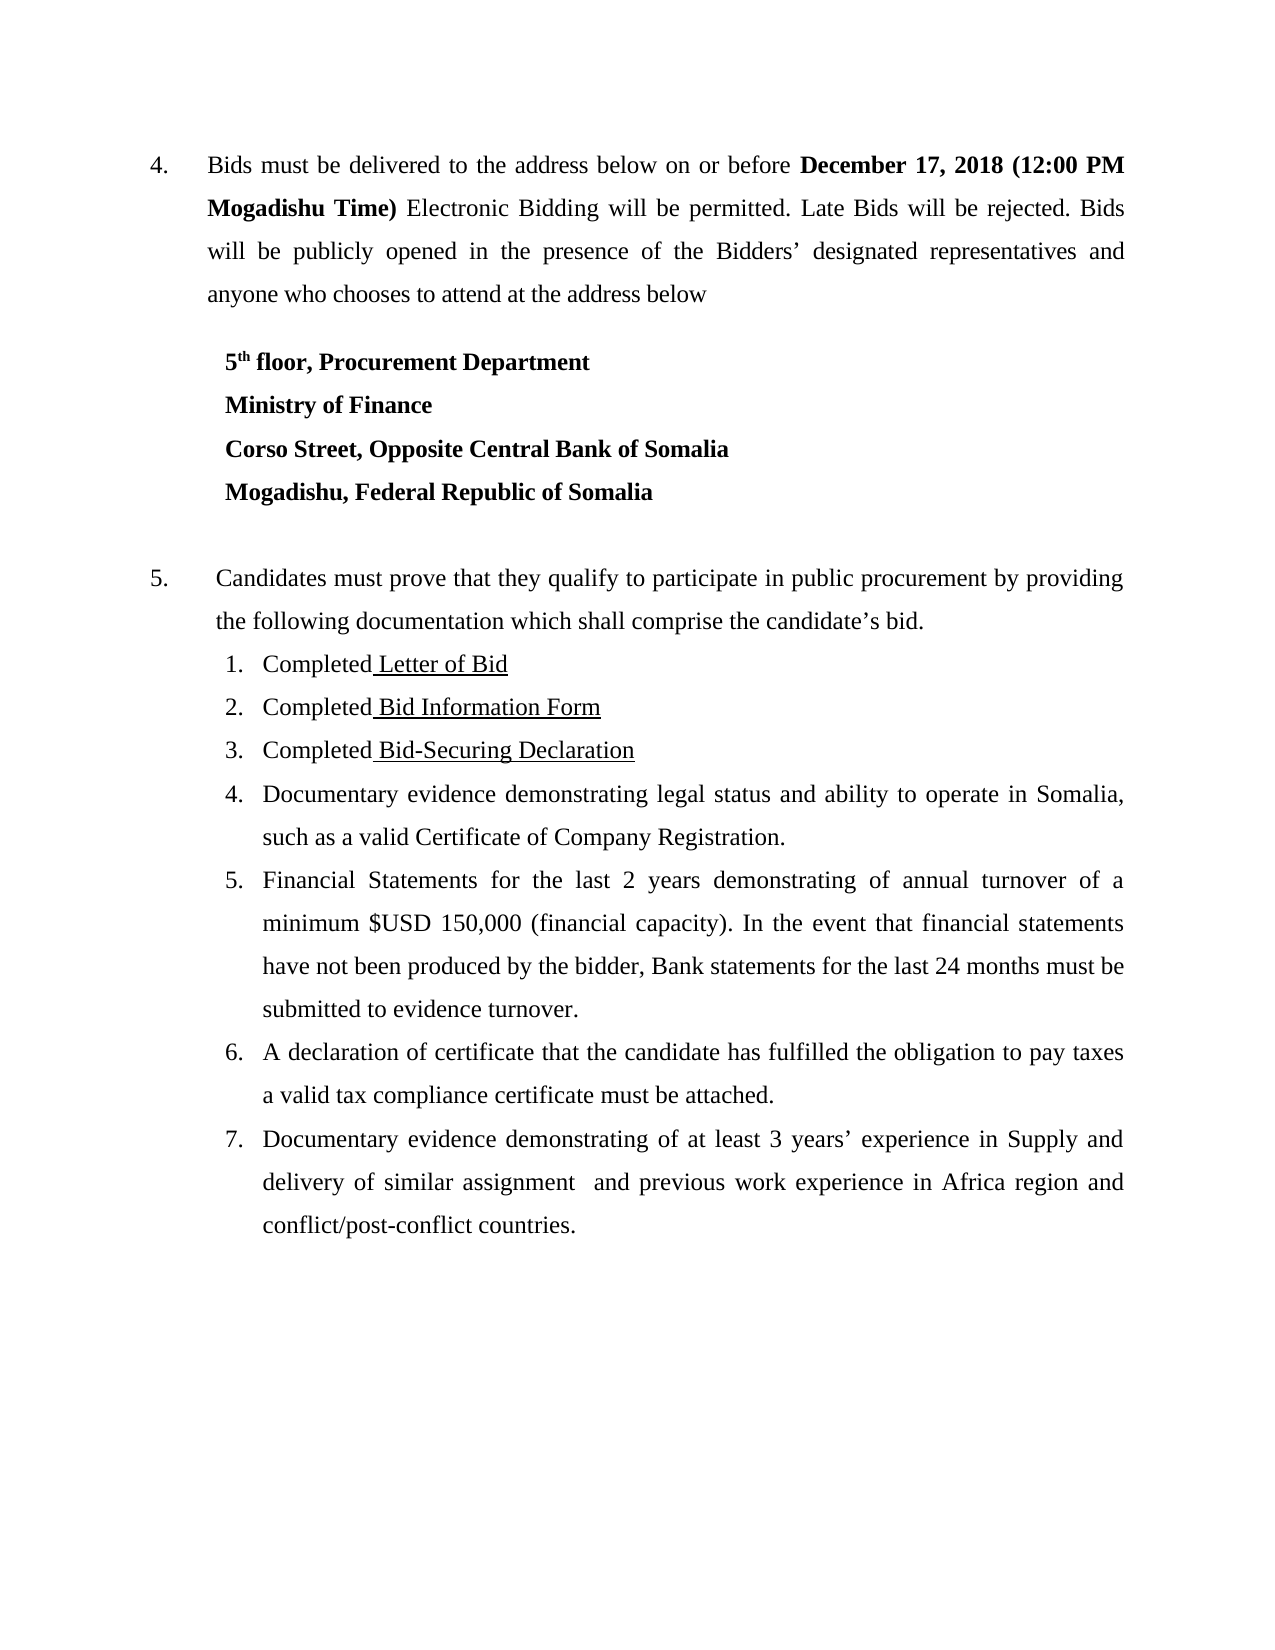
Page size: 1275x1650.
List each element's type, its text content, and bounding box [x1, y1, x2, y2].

text 5th floor, Procurement Department [225, 347, 1125, 376]
list Completed Bid Information Form [225, 692, 1125, 721]
list Completed Bid-Securing Declaration [225, 736, 1125, 764]
text Ministry of Finance [225, 391, 1125, 419]
text Mogadishu, Federal Republic of Somalia [225, 477, 1125, 506]
list Financial Statements for the last 2 years demonstrating of annual turnover of a minimum $USD 150,000 (financial capacity). In the event that financial statements have not been produced by the bidder, Bank statements for the last 24 months must be submitted to evidence turnover. [225, 865, 1125, 1023]
list Documentary evidence demonstrating legal status and ability to operate in Somalia, such as a valid Certificate of Company Registration. [225, 779, 1125, 851]
text 5. Candidates must prove that they qualify to participate in public procurement by providing the following documentation which shall comprise the candidate’s bid. [150, 563, 1125, 635]
list Completed Letter of Bid [225, 649, 1125, 678]
list A declaration of certificate that the candidate has fulfilled the obligation to pay taxes a valid tax compliance certificate must be attached. [225, 1037, 1125, 1109]
text Corso Street, Opposite Central Bank of Somalia [225, 434, 1125, 462]
list Documentary evidence demonstrating of at least 3 years’ experience in Supply and delivery of similar assignment and previous work experience in Africa region and conflict/post-conflict countries. [225, 1124, 1125, 1239]
text 4. Bids must be delivered to the address below on or before December 17, 2018 (12:00 PM Mogadishu Time) Electronic Bidding will be permitted. Late Bids will be rejected. Bids will be publicly opened in the presence of the Bidders’ designated representatives and anyone who chooses to attend at the address below [150, 150, 1125, 308]
